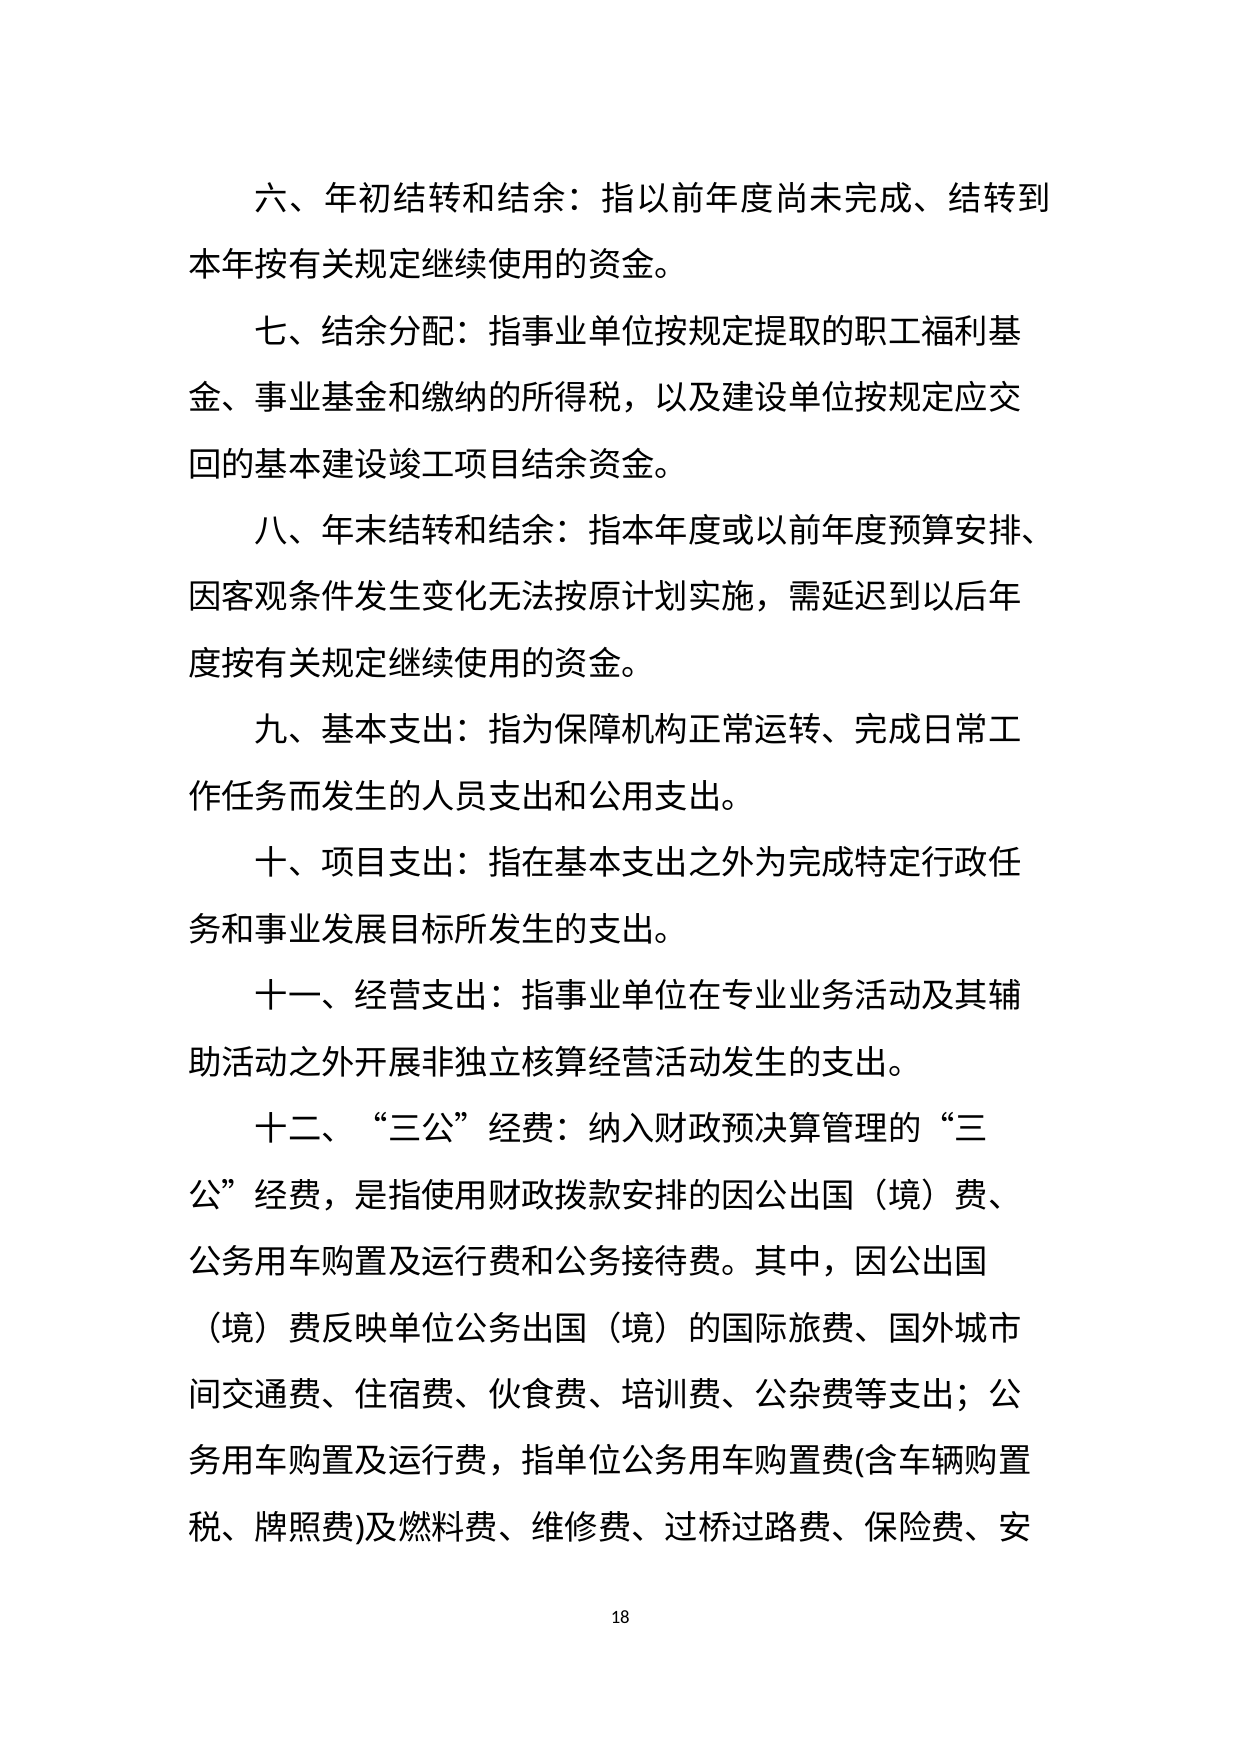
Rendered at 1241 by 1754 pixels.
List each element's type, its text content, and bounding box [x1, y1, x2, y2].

text 八、年末结转和结余：指本年度或以前年度预算安排、因客观条件发生变化无法按原计划实施，需延迟到以后年度按有关规定继续使用的资金。 [188, 495, 1052, 694]
text 十一、经营支出：指事业单位在专业业务活动及其辅助活动之外开展非独立核算经营活动发生的支出。 [188, 960, 1052, 1093]
text 九、基本支出：指为保障机构正常运转、完成日常工作任务而发生的人员支出和公用支出。 [188, 694, 1052, 827]
text 七、结余分配：指事业单位按规定提取的职工福利基金、事业基金和缴纳的所得税，以及建设单位按规定应交回的基本建设竣工项目结余资金。 [188, 295, 1052, 495]
text 十、项目支出：指在基本支出之外为完成特定行政任务和事业发展目标所发生的支出。 [188, 827, 1052, 960]
text 六、年初结转和结余：指以前年度尚未完成、结转到本年按有关规定继续使用的资金。 [188, 162, 1052, 295]
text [188, 1093, 1052, 1558]
